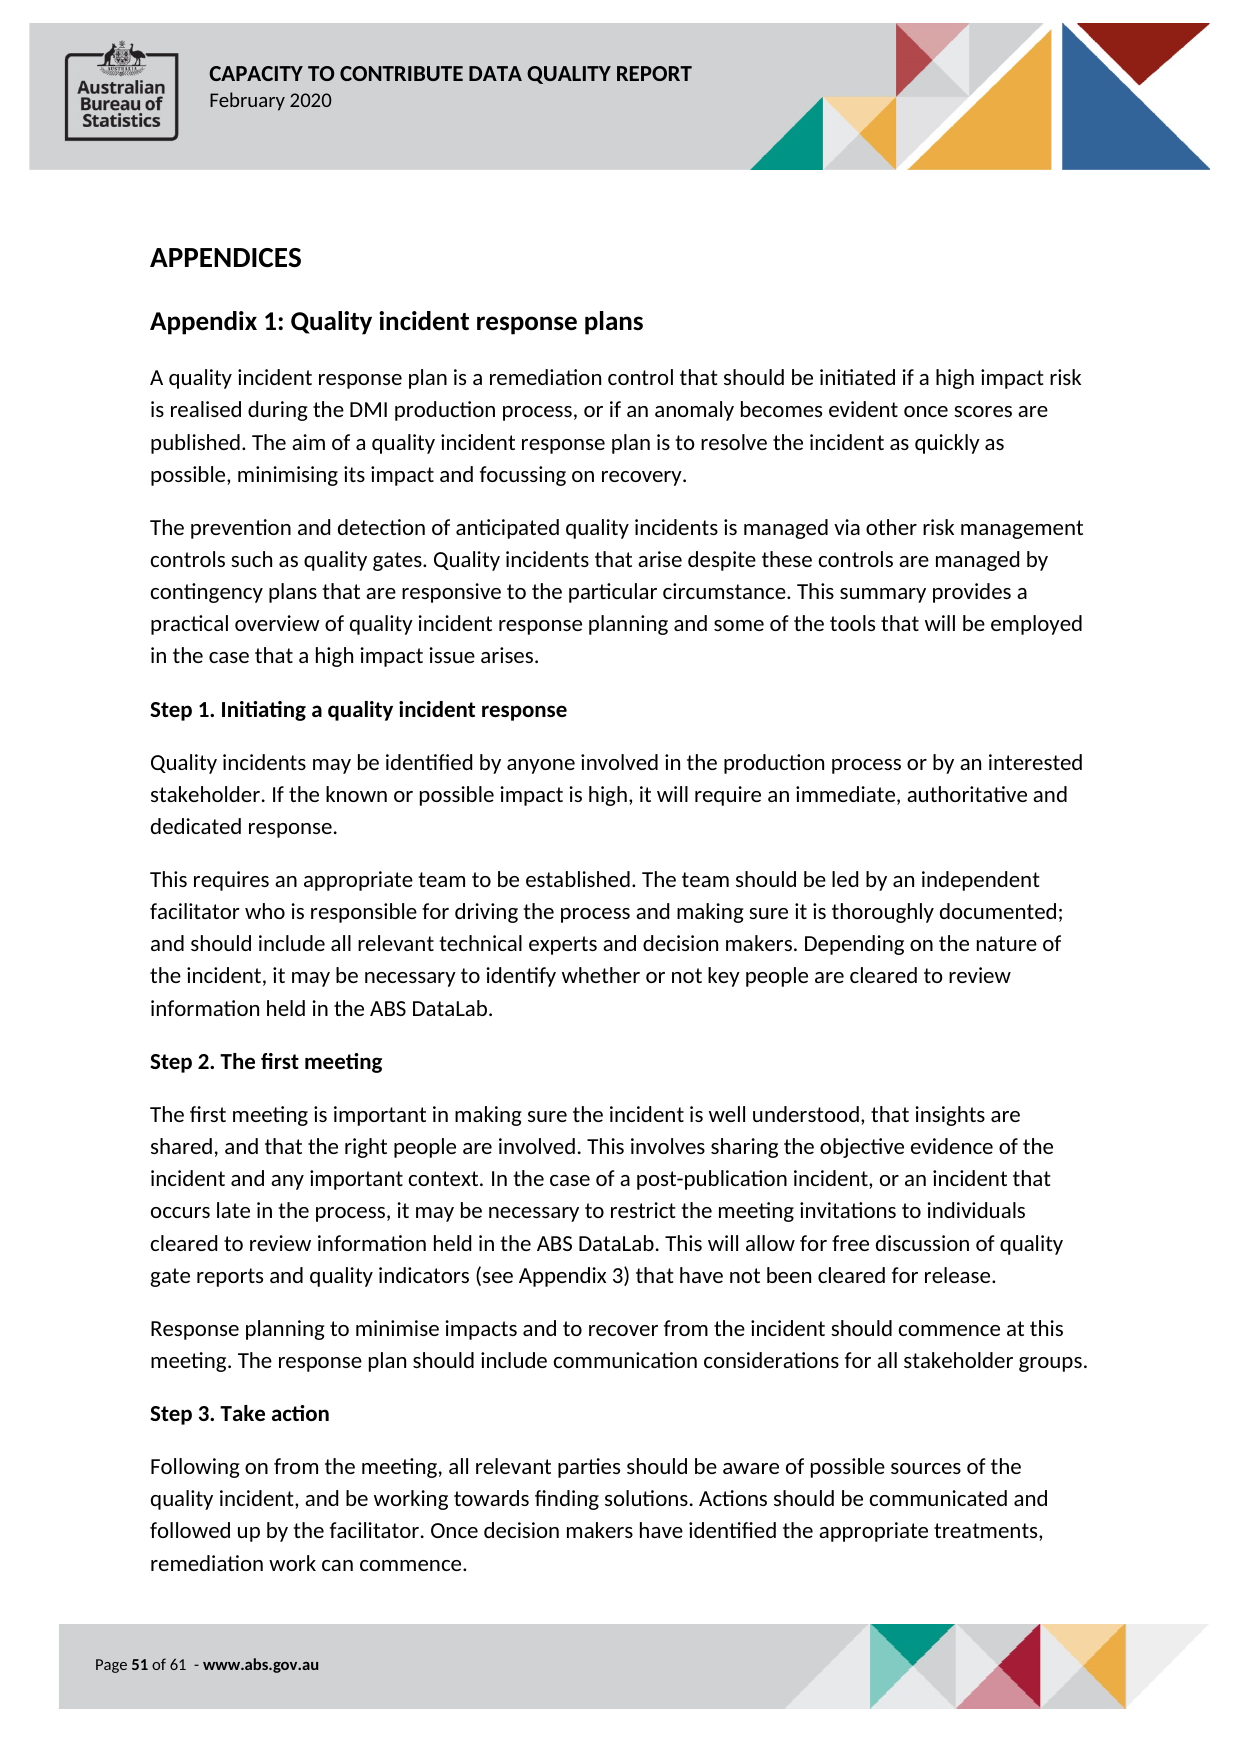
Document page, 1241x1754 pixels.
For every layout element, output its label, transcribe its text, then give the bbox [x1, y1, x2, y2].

text A quality incident response plan is a remediation control that should be initiated if a high impact risk is realised during the DMI production process, or if an anomaly becomes evident once scores are published. The aim of a quality incident response plan is to resolve the incident as quickly as possible, minimising its impact and focussing on recovery. [150, 363, 1090, 488]
text Response planning to minimise impacts and to recover from the incident should commence at this meeting. The response plan should include communication considerations for all stakeholder groups. [150, 1314, 1090, 1374]
text Quality incidents may be identified by anyone involved in the production process or by an interested stakeholder. If the known or possible impact is high, it will require an immediate, authoritative and dedicated response. [150, 748, 1090, 840]
text This requires an appropriate team to be established. The team should be led by an independent facilitator who is responsible for driving the process and making sure it is thoroughly documented; and should include all relevant technical experts and decision makers. Depending on the nature of the incident, it may be necessary to identify whether or not key people are cleared to review information held in the ABS DataLab. [150, 865, 1090, 1022]
subtitle Appendix 1: Quality incident response plans [150, 304, 1090, 338]
picture [29, 23, 1211, 170]
text The prevention and detection of anticipated quality incidents is managed via other risk management controls such as quality gates. Quality incidents that arise despite these controls are managed by contingency plans that are responsive to the particular circumstance. This summary provides a practical overview of quality incident response planning and some of the tools that will be employed in the case that a high impact issue arises. [150, 513, 1090, 670]
subtitle Step 2. The first meeting [150, 1047, 1090, 1075]
subtitle Step 3. Take action [150, 1399, 1090, 1427]
text Step 1. Initiating a quality incident response [150, 695, 1090, 723]
text The first meeting is important in making sure the incident is well understood, that insights are shared, and that the right people are involved. This involves sharing the objective evidence of the incident and any important context. In the case of a post-publication incident, or an incident that occurs late in the process, it may be necessary to restrict the meeting invitations to individuals cleared to review information held in the ABS DataLab. This will allow for free discussion of quality gate reports and quality indicators (see Appendix 3) that have not been cleared for release. [150, 1100, 1090, 1289]
subtitle Appendices [150, 239, 1090, 274]
text Following on from the meeting, all relevant parties should be aware of possible sources of the quality incident, and be working towards finding solutions. Actions should be communicated and followed up by the facilitator. Once decision makers have identified the appropriate treatments, remediation work can commence. [150, 1452, 1090, 1577]
picture [58, 1624, 1210, 1709]
